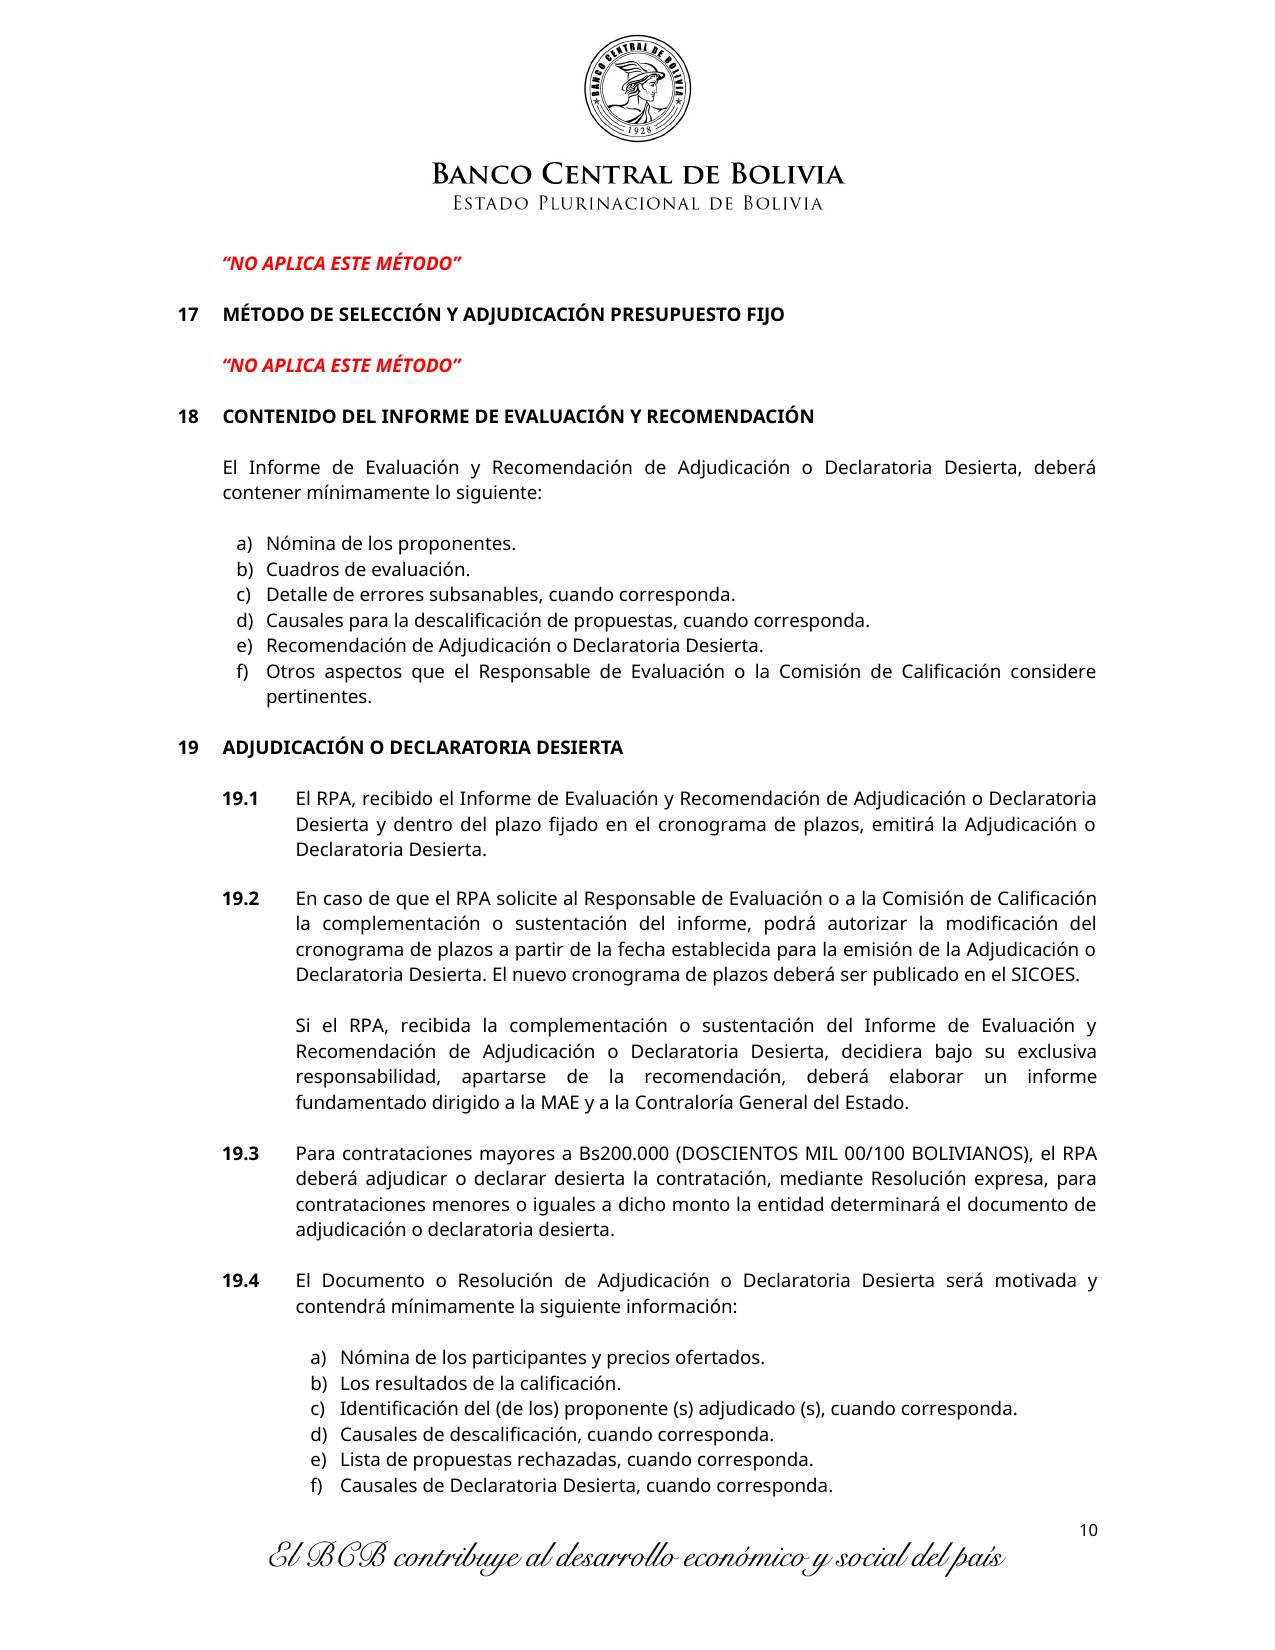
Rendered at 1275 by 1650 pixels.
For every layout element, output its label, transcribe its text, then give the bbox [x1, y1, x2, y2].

list Lista de propuestas rechazadas, cuando corresponda. [310, 1446, 1098, 1472]
text “NO APLICA ESTE MÉTODO” [222, 352, 1098, 377]
list Identificación del (de los) proponente (s) adjudicado (s), cuando corresponda. [310, 1395, 1098, 1421]
list Nómina de los participantes y precios ofertados. [310, 1344, 1098, 1370]
picture [269, 1541, 1006, 1577]
list Causales de Declaratoria Desierta, cuando corresponda. [310, 1472, 1098, 1497]
list Nómina de los proponentes. [236, 531, 1098, 556]
text Si el RPA, recibida la complementación o sustentación del Informe de Evaluación y Recomendación de Adjudicación o Declaratoria Desierta, decidiera bajo su exclusiva responsabilidad, apartarse de la recomendación, deberá elaborar un informe fundamentado dirigido a la MAE y a la Contraloría General del Estado. [295, 1013, 1098, 1115]
list Para contrataciones mayores a Bs200.000 (DOSCIENTOS MIL 00/100 BOLIVIANOS), el RPA deberá adjudicar o declarar desierta la contratación, mediante Resolución expresa, para contrataciones menores o iguales a dicho monto la entidad determinará el documento de adjudicación o declaratoria desierta. [222, 1140, 1098, 1242]
list El Documento o Resolución de Adjudicación o Declaratoria Desierta será motivada y contendrá mínimamente la siguiente información: [222, 1268, 1098, 1319]
list El RPA, recibido el Informe de Evaluación y Recomendación de Adjudicación o Declaratoria Desierta y dentro del plazo fijado en el cronograma de plazos, emitirá la Adjudicación o Declaratoria Desierta. [222, 786, 1098, 862]
list Detalle de errores subsanables, cuando corresponda. [236, 582, 1098, 607]
text “NO APLICA ESTE MÉTODO” [222, 250, 1098, 275]
list Causales de descalificación, cuando corresponda. [310, 1421, 1098, 1446]
list Causales para la descalificación de propuestas, cuando corresponda. [236, 607, 1098, 633]
list Cuadros de evaluación. [236, 556, 1098, 582]
list Los resultados de la calificación. [310, 1370, 1098, 1395]
list En caso de que el RPA solicite al Responsable de Evaluación o a la Comisión de Calificación la complementación o sustentación del informe, podrá autorizar la modificación del cronograma de plazos a partir de la fecha establecida para la emisión de la Adjudicación o Declaratoria Desierta. El nuevo cronograma de plazos deberá ser publicado en el SICOES. [222, 885, 1098, 987]
text El Informe de Evaluación y Recomendación de Adjudicación o Declaratoria Desierta, deberá contener mínimamente lo siguiente: [222, 454, 1098, 505]
list Otros aspectos que el Responsable de Evaluación o la Comisión de Calificación considere pertinentes. [236, 658, 1098, 709]
list ADJUDICACIÓN O DECLARATORIA DESIERTA [177, 735, 1098, 760]
list CONTENIDO DEL INFORME DE EVALUACIÓN Y RECOMENDACIÓN [177, 403, 1098, 428]
list MÉTODO DE SELECCIÓN Y ADJUDICACIÓN PRESUPUESTO FIJO [177, 301, 1098, 326]
list Recomendación de Adjudicación o Declaratoria Desierta. [236, 633, 1098, 658]
picture [32, 0, 1238, 219]
